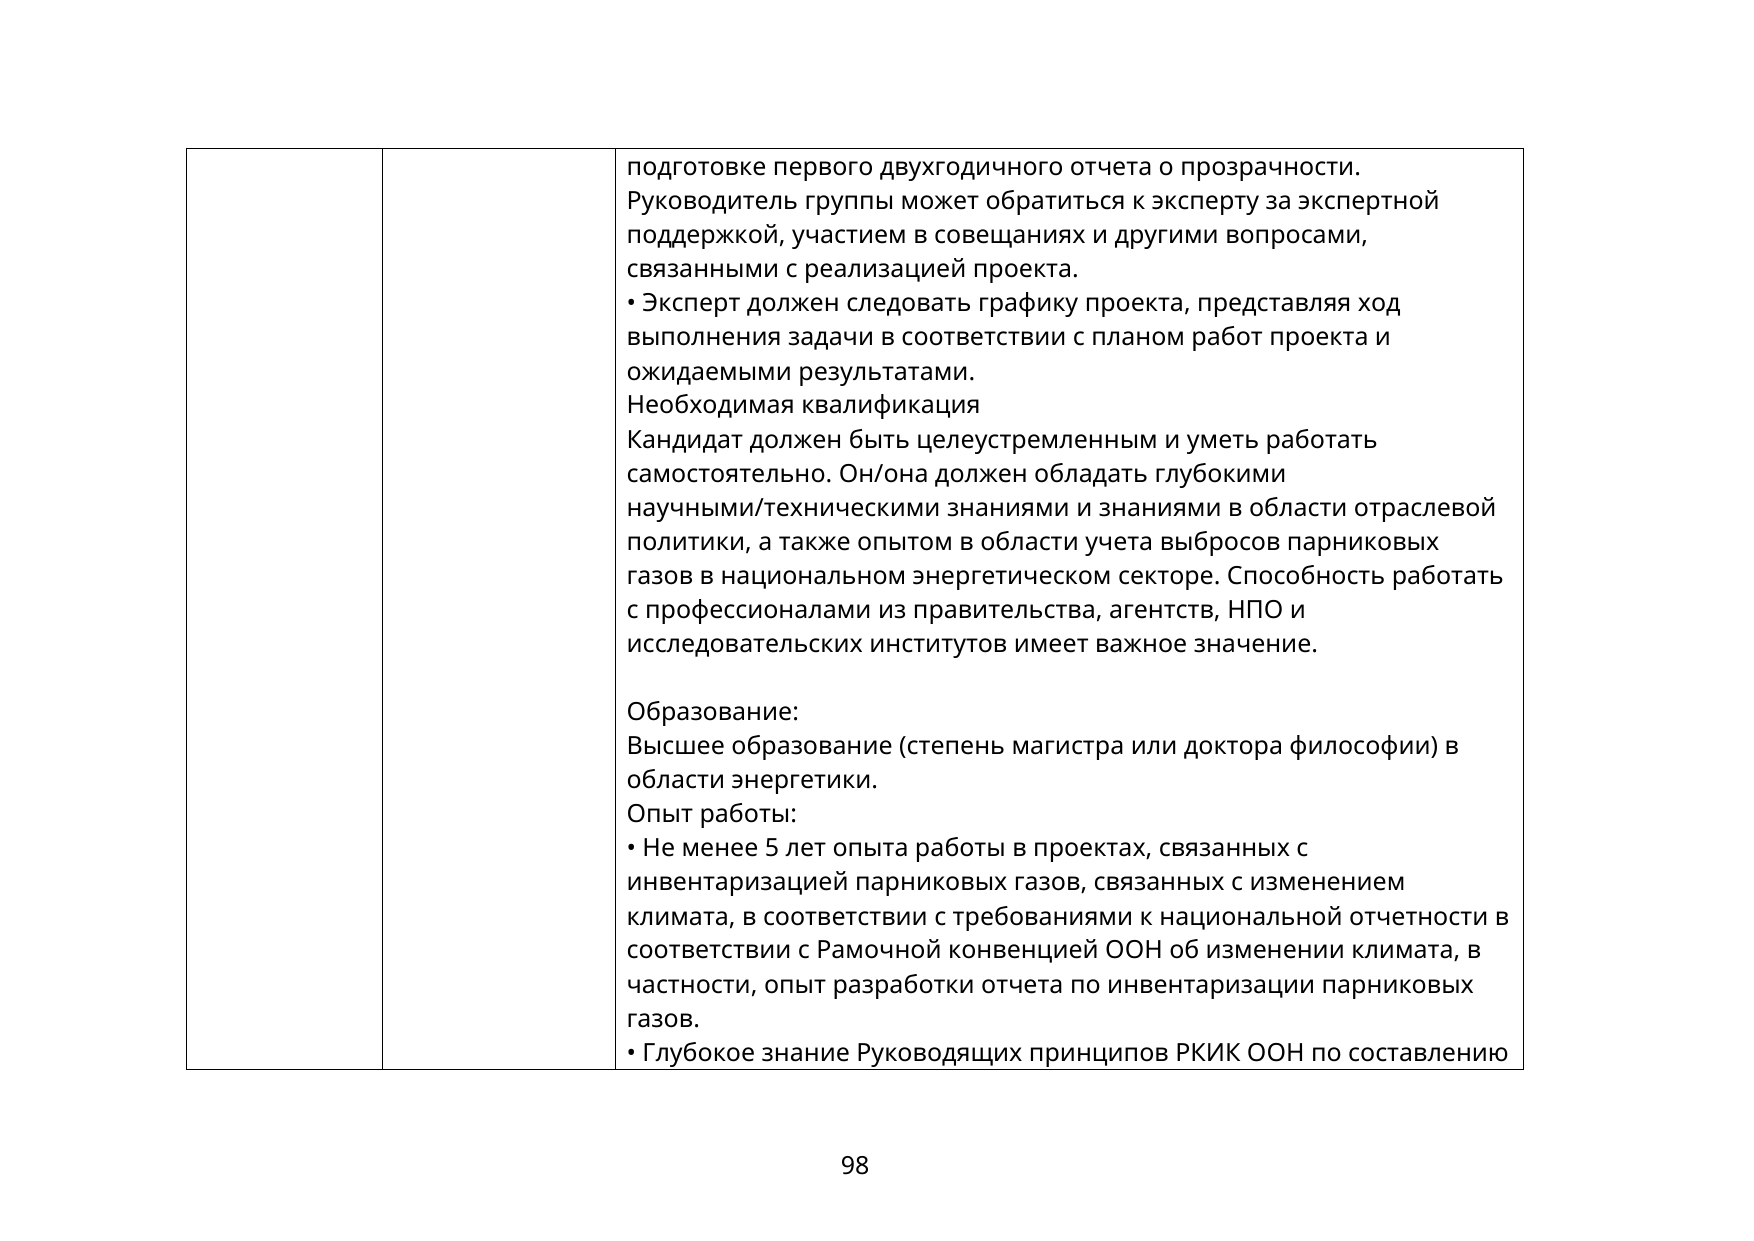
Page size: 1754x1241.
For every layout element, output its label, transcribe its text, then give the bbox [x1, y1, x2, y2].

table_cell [616, 149, 1523, 1068]
table_cell 1 [187, 149, 382, 1068]
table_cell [383, 149, 615, 1068]
